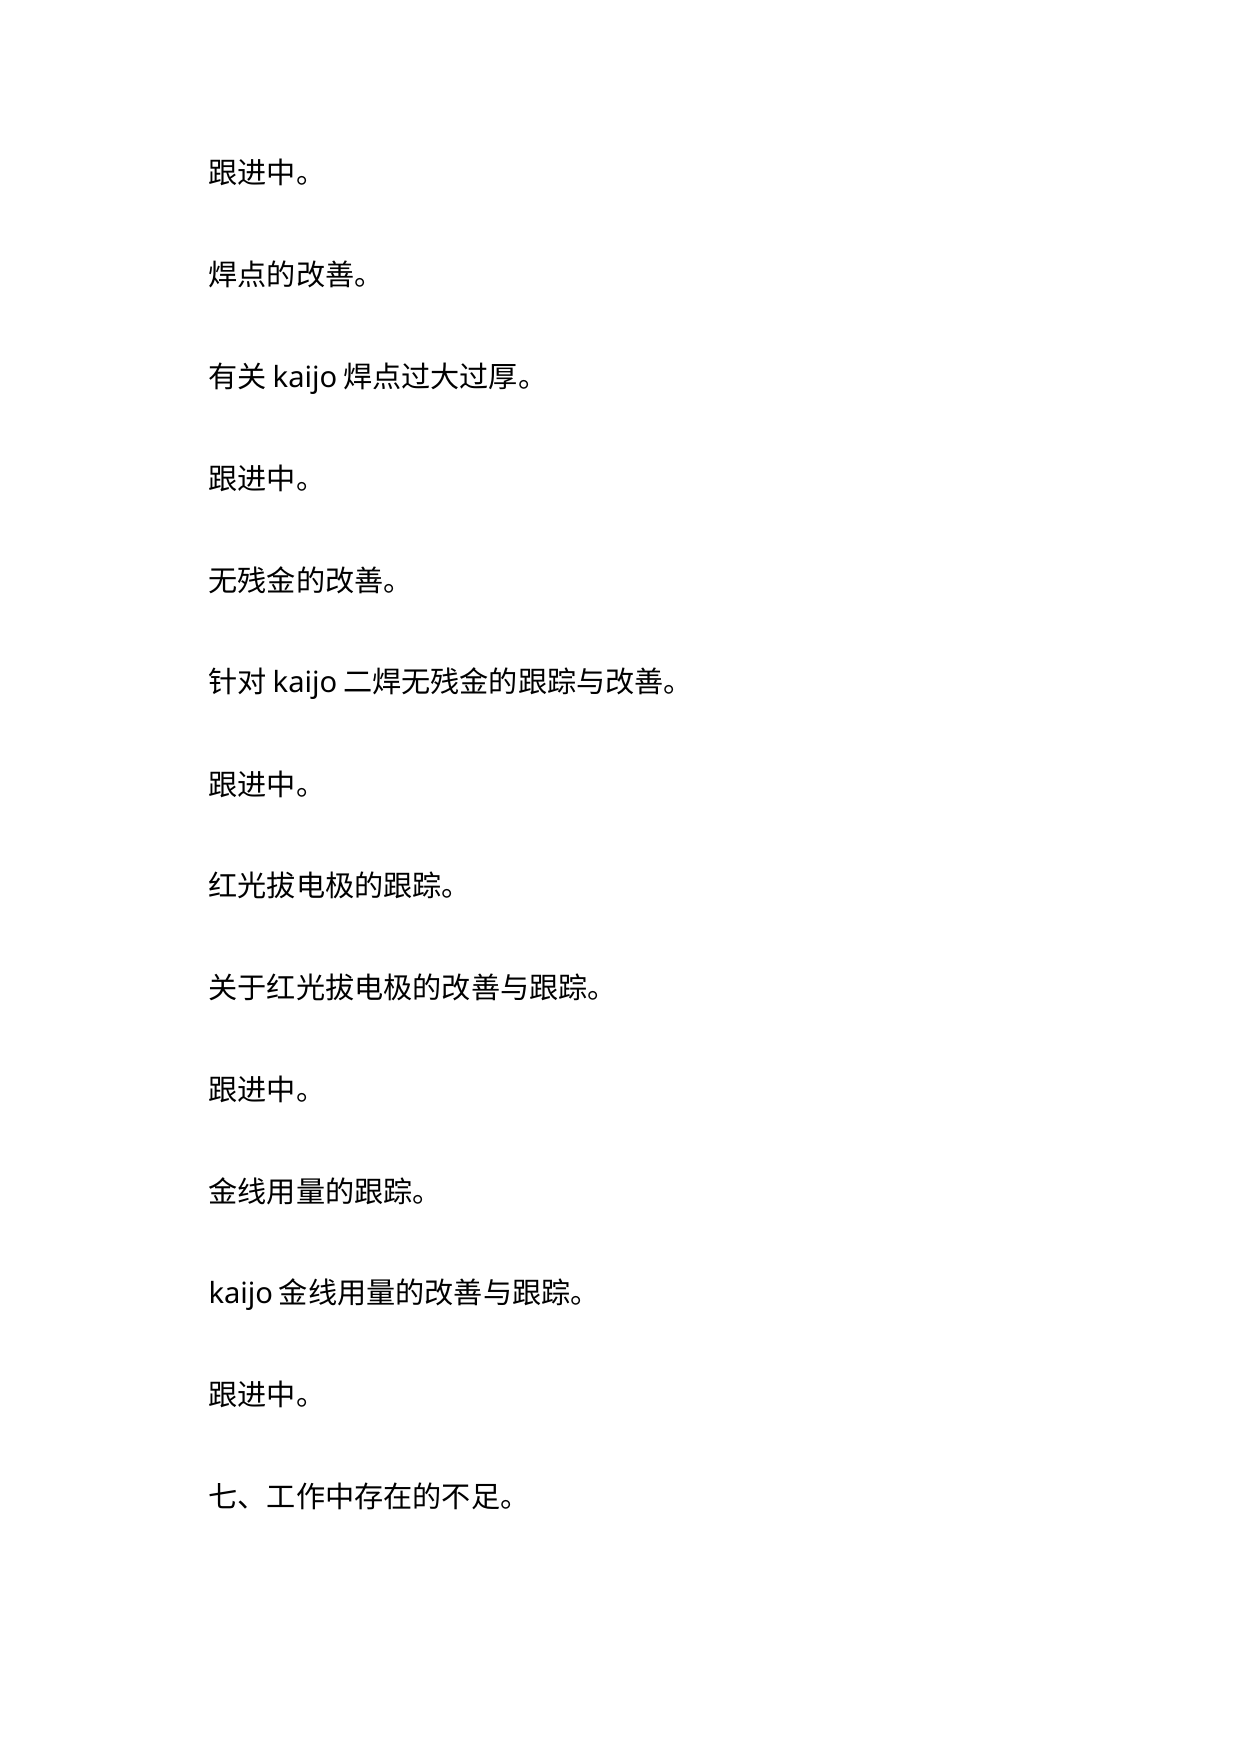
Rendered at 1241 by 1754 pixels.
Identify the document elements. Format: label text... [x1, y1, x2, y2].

text 跟进中。 [150, 456, 1090, 498]
text kaijo金线用量的改善与跟踪。 [150, 1270, 1090, 1312]
text 跟进中。 [150, 761, 1090, 803]
text 无残金的改善。 [150, 557, 1090, 599]
text 跟进中。 [150, 1066, 1090, 1109]
text 红光拔电极的跟踪。 [150, 863, 1090, 905]
text 七、工作中存在的不足。 [150, 1474, 1090, 1516]
text 跟进中。 [150, 1372, 1090, 1414]
text 关于红光拔电极的改善与跟踪。 [150, 964, 1090, 1007]
text 金线用量的跟踪。 [150, 1168, 1090, 1210]
text 有关kaijo焊点过大过厚。 [150, 353, 1090, 396]
text 针对kaijo二焊无残金的跟踪与改善。 [150, 659, 1090, 701]
text 焊点的改善。 [150, 252, 1090, 294]
text 跟进中。 [150, 150, 1090, 192]
